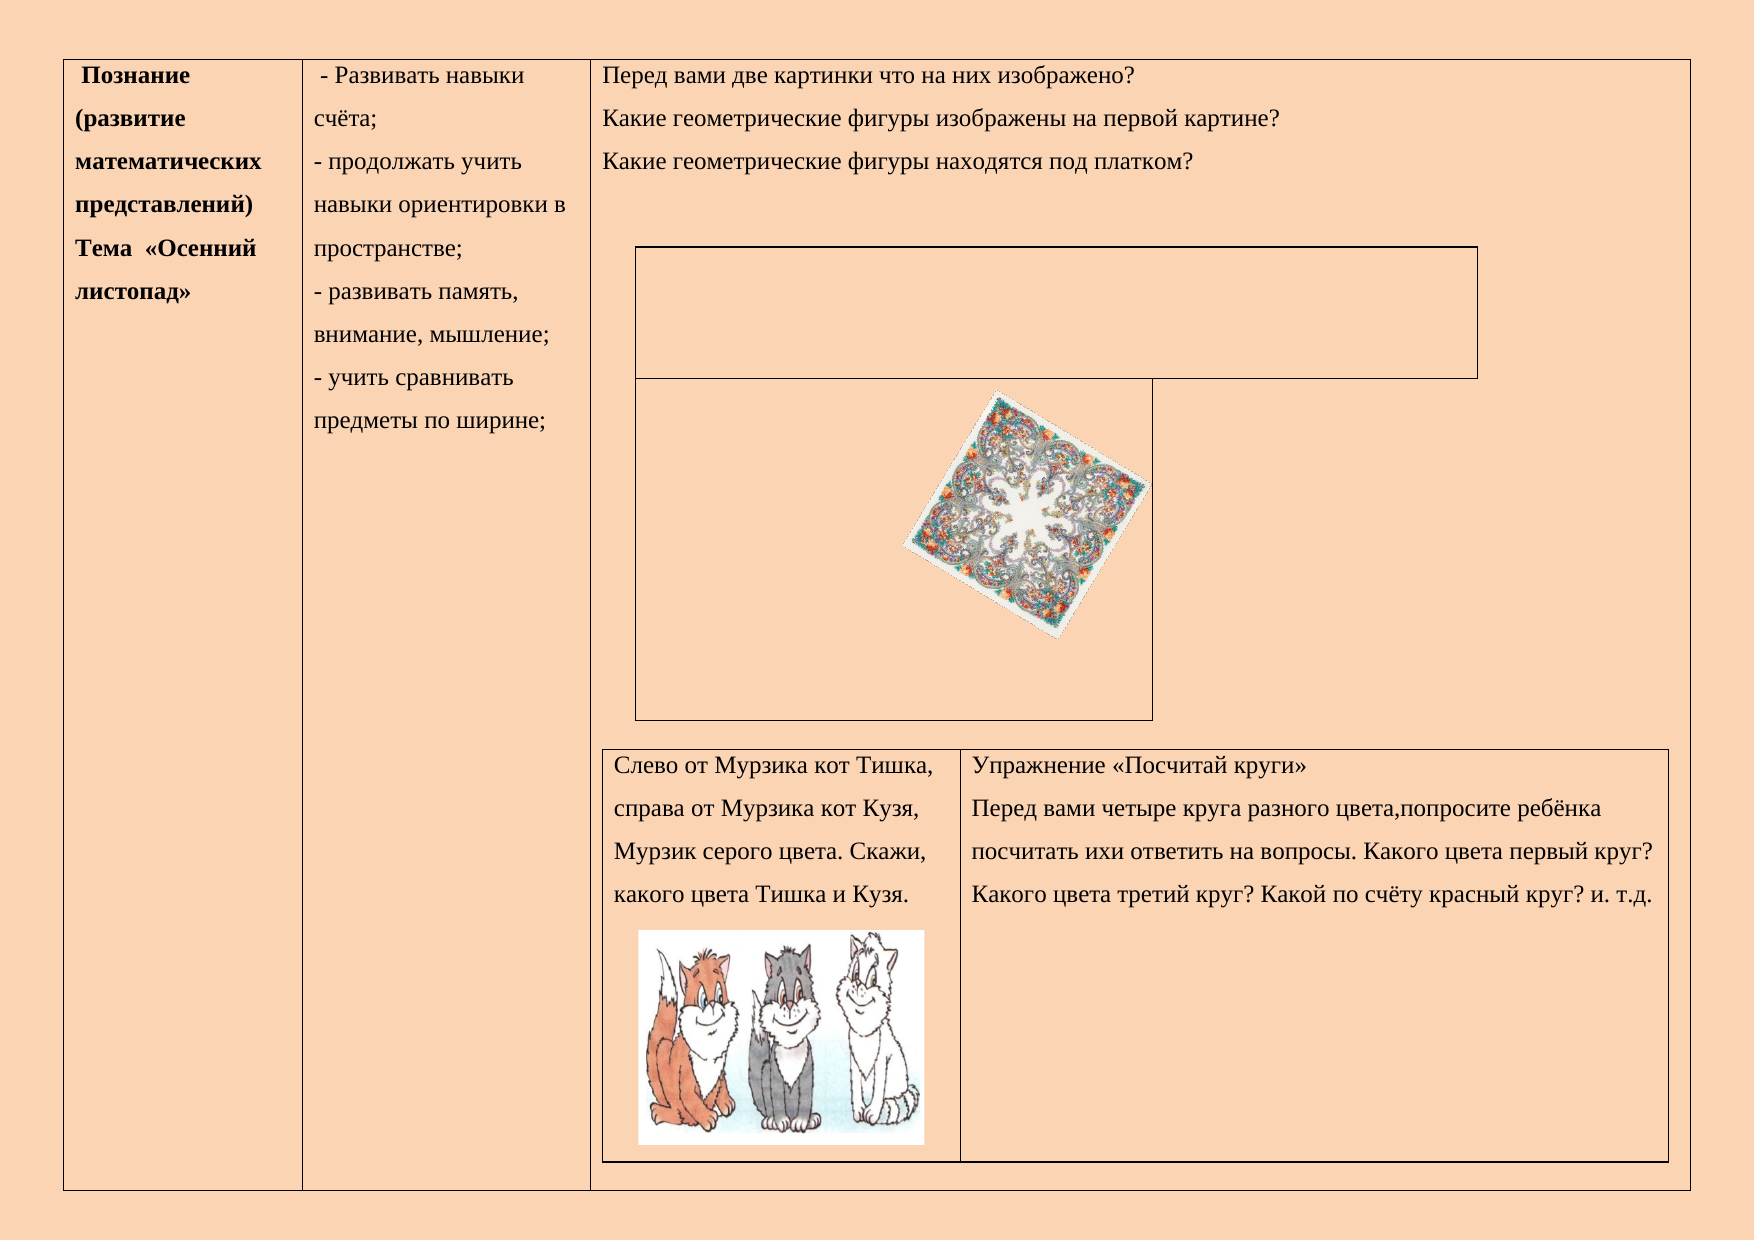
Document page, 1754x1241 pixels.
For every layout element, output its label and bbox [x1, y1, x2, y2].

table_cell [591, 60, 1690, 1190]
table_cell [303, 60, 590, 1190]
table_cell [64, 60, 302, 1190]
